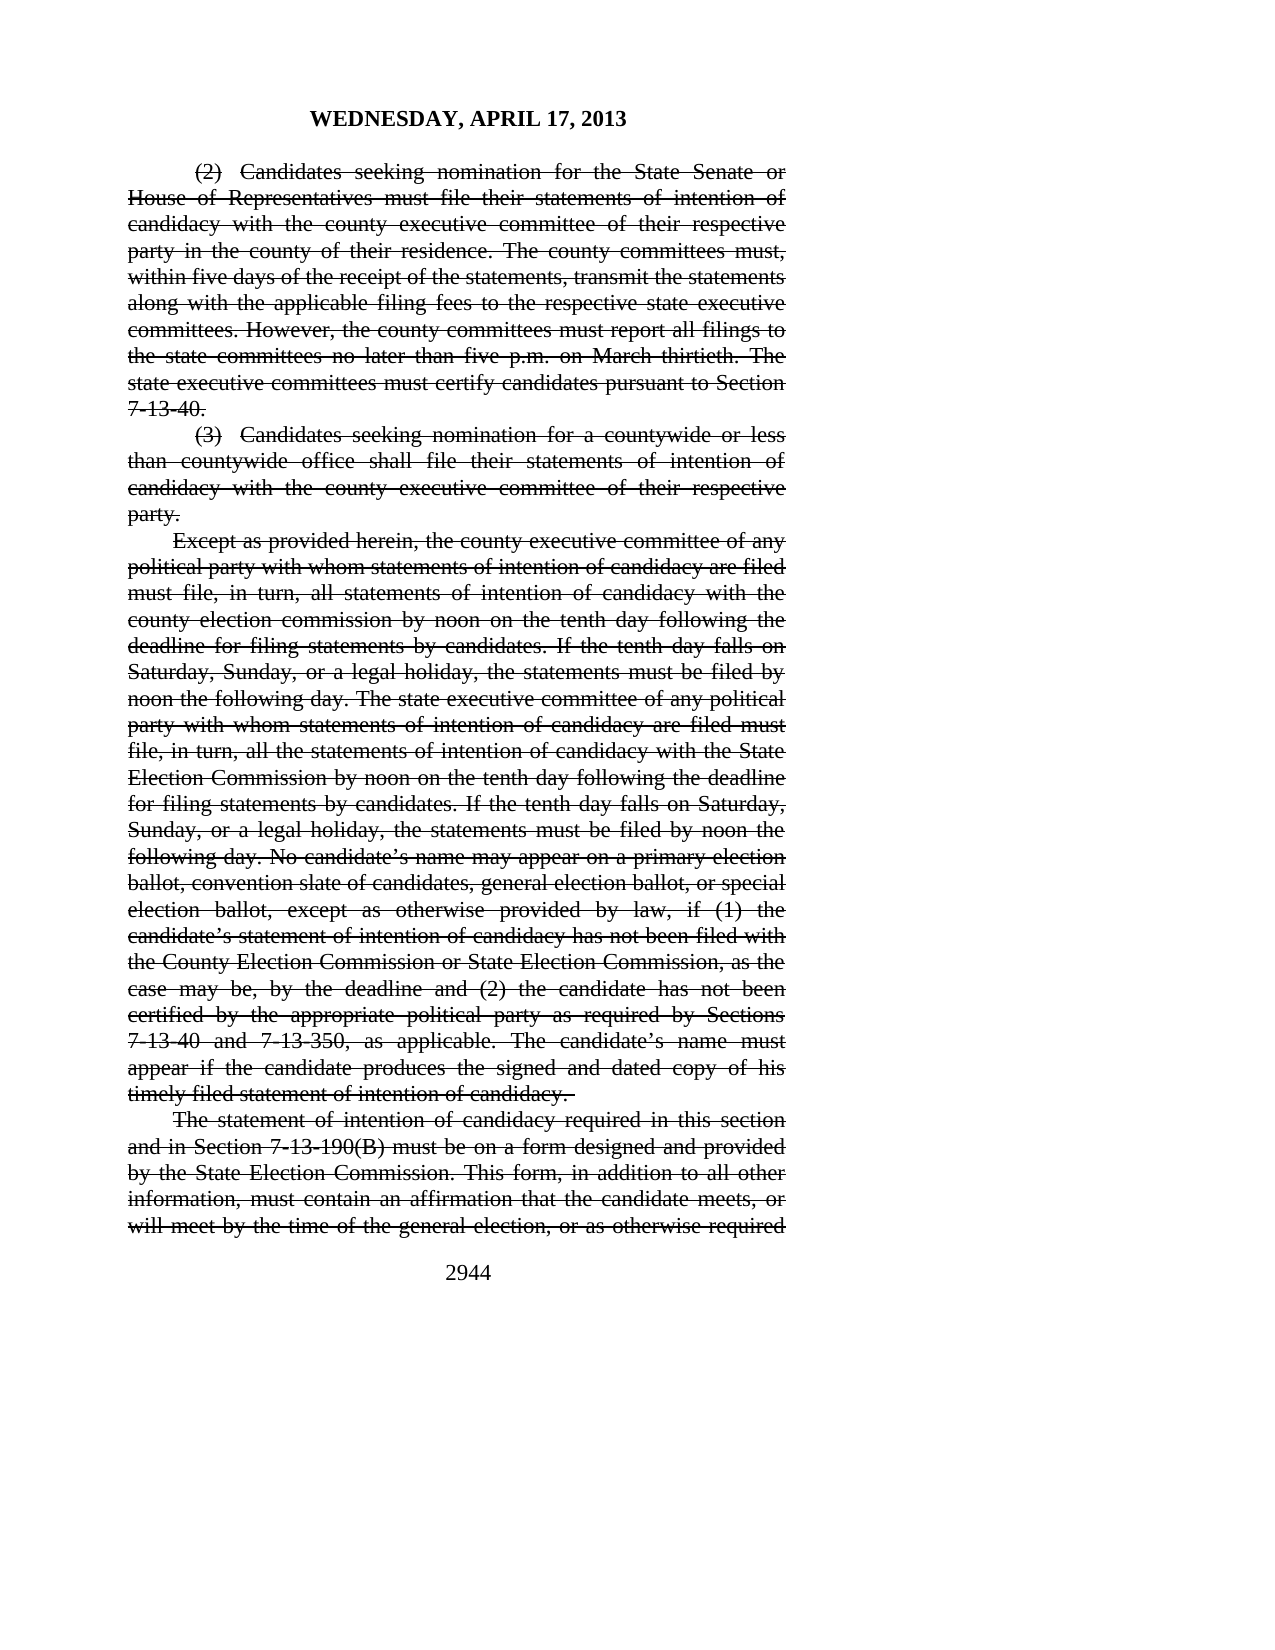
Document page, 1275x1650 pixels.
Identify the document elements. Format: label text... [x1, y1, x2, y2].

text (3) Candidates seeking nomination for a countywide or less than countywide office shall file their statements of intention of candidacy with the county executive committee of their respective party. [127, 421, 786, 488]
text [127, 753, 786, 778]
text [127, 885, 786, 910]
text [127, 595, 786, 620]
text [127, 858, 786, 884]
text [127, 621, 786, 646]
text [127, 1201, 786, 1226]
text (3) Candidates seeking nomination for a countywide or less than countywide office shall file their statements of intention of candidacy with the county executive committee of their respective party. [127, 489, 786, 527]
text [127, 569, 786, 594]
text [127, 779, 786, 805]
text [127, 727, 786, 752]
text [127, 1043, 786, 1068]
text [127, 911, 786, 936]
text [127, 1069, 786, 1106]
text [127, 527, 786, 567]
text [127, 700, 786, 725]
